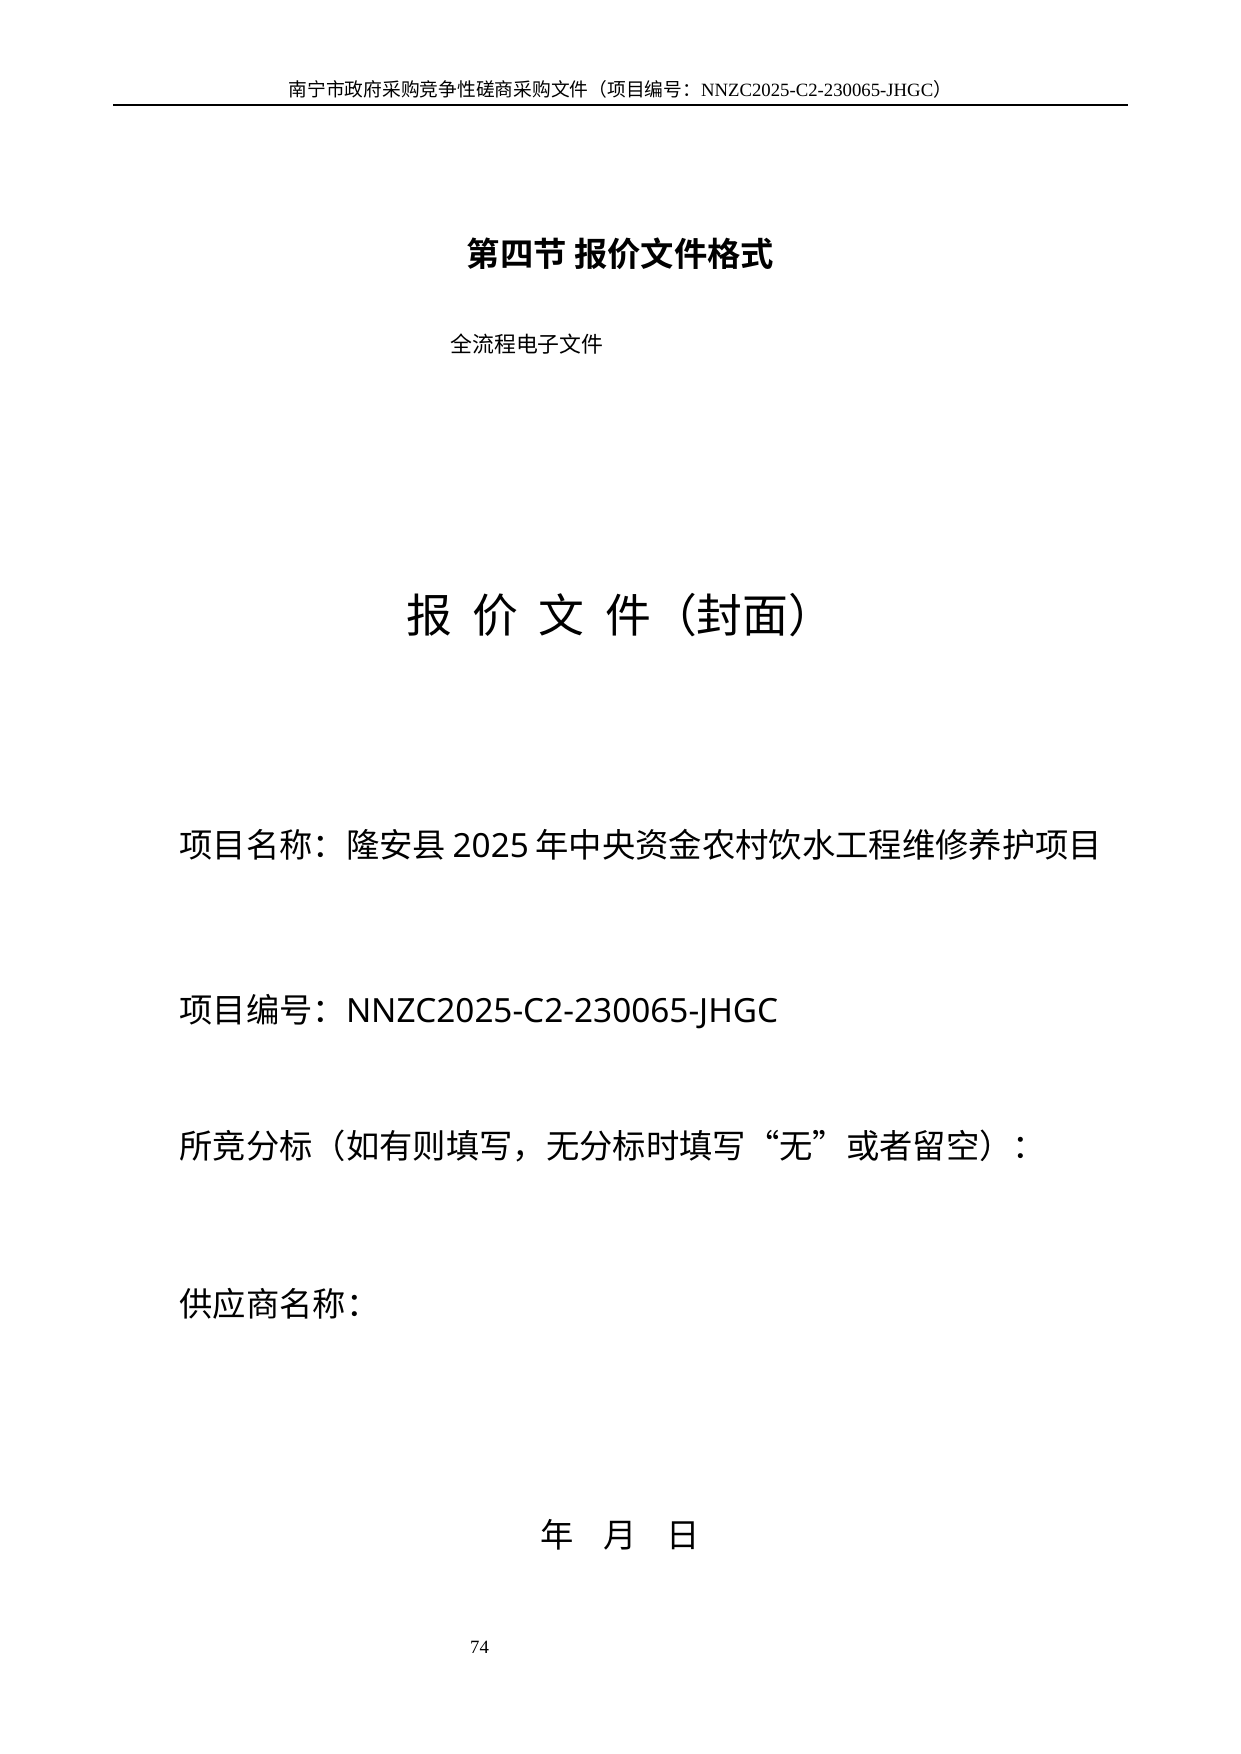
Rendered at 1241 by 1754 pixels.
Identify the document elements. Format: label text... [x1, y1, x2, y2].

text 全流程电子文件 [112, 327, 1128, 359]
text 项目编号：NNZC2025-C2-230065-JHGC [112, 984, 1128, 1032]
text 供应商名称： [112, 1278, 1128, 1326]
text 所竞分标（如有则填写，无分标时填写“无”或者留空）： [112, 1119, 1128, 1168]
text 年 月 日 [112, 1509, 1128, 1557]
text 项目名称：隆安县2025年中央资金农村饮水工程维修养护项目 [112, 818, 1128, 867]
text 报 价 文 件（封面） [112, 579, 1128, 646]
subtitle 第四节 报价文件格式 [112, 228, 1128, 276]
